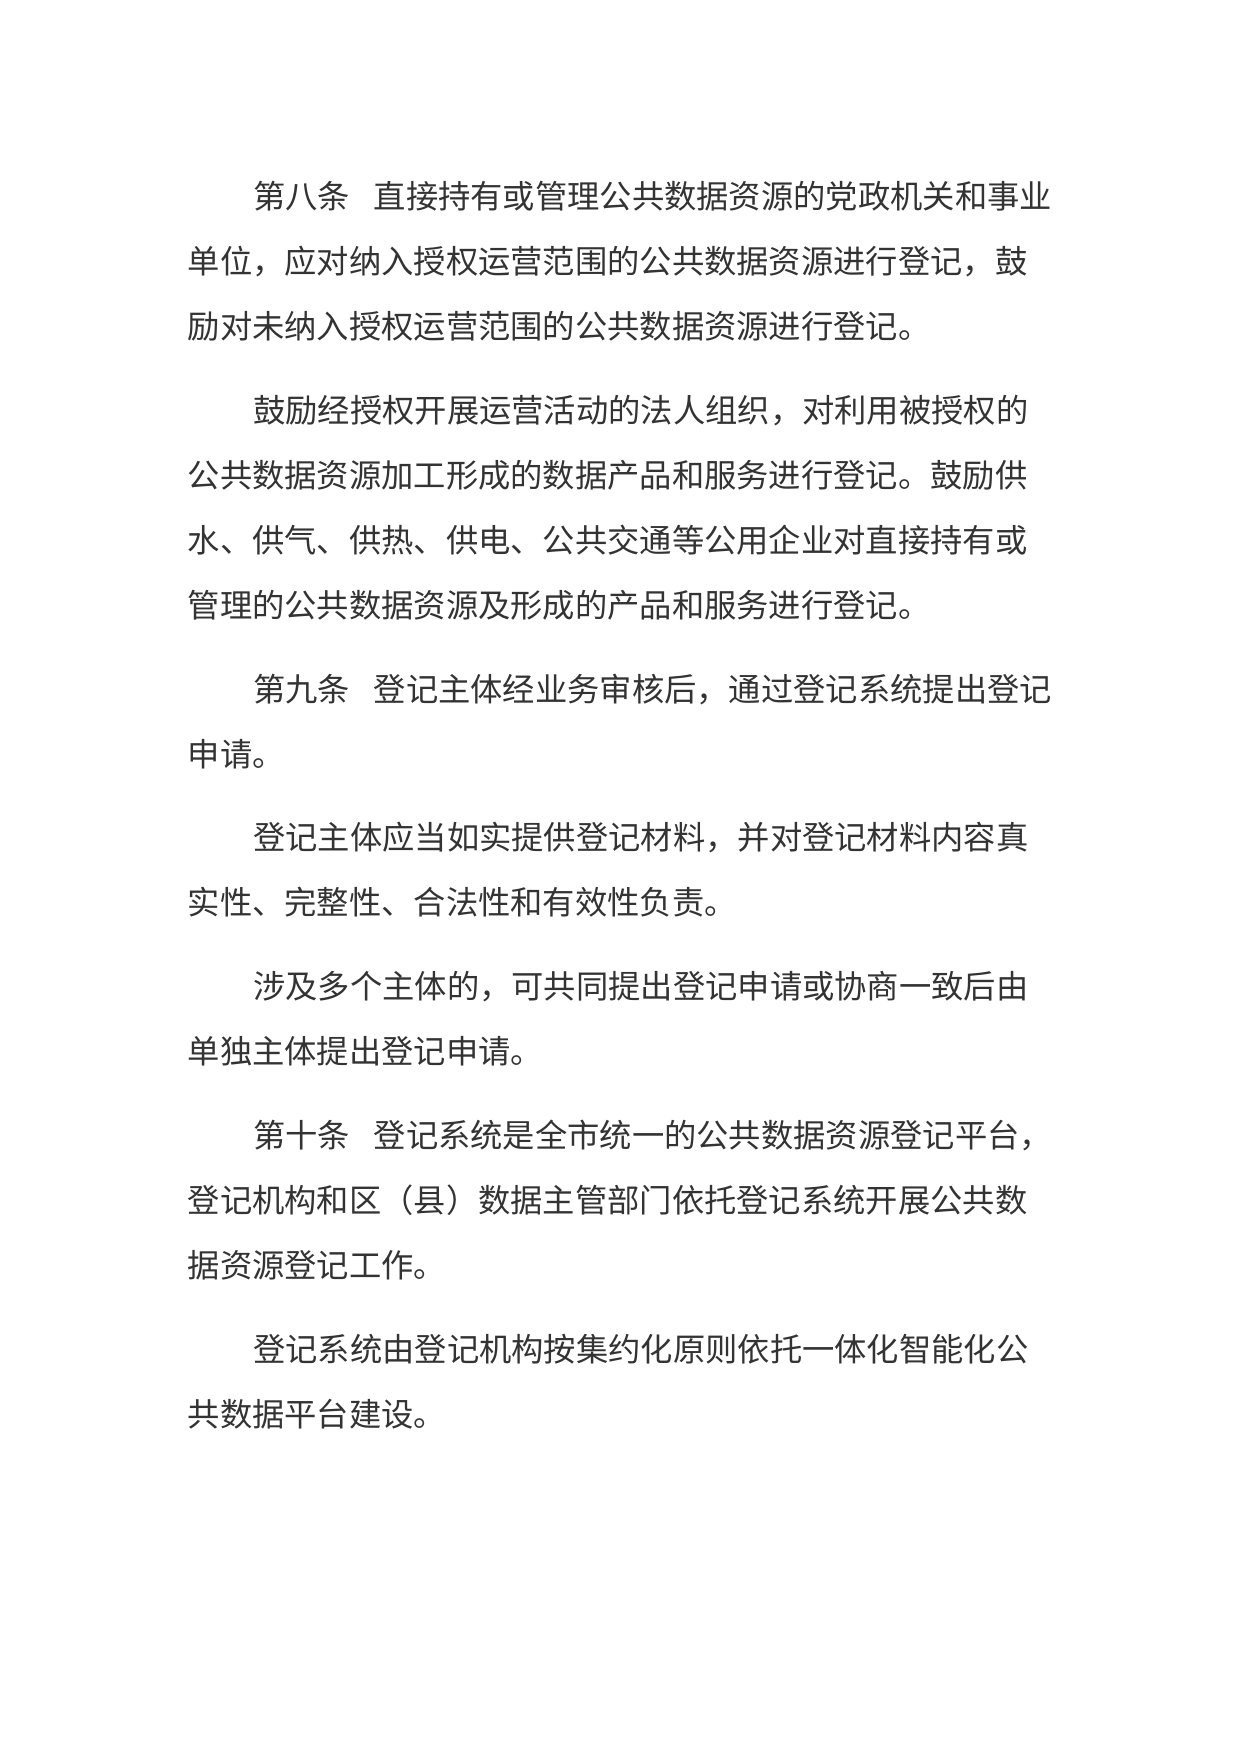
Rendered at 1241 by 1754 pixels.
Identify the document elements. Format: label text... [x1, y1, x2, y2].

text 登记主体应当如实提供登记材料，并对登记材料内容真实性、完整性、合法性和有效性负责。 [187, 803, 1053, 933]
text 鼓励经授权开展运营活动的法人组织，对利用被授权的公共数据资源加工形成的数据产品和服务进行登记。鼓励供水、供气、供热、供电、公共交通等公用企业对直接持有或管理的公共数据资源及形成的产品和服务进行登记。 [187, 376, 1053, 636]
text 登记系统由登记机构按集约化原则依托一体化智能化公共数据平台建设。 [187, 1314, 1053, 1444]
text 第八条 直接持有或管理公共数据资源的党政机关和事业单位，应对纳入授权运营范围的公共数据资源进行登记，鼓励对未纳入授权运营范围的公共数据资源进行登记。 [187, 162, 1053, 357]
text 第九条 登记主体经业务审核后，通过登记系统提出登记申请。 [187, 654, 1053, 784]
text 第十条 登记系统是全市统一的公共数据资源登记平台，登记机构和区（县）数据主管部门依托登记系统开展公共数据资源登记工作。 [187, 1101, 1053, 1296]
text 涉及多个主体的，可共同提出登记申请或协商一致后由单独主体提出登记申请。 [187, 952, 1053, 1082]
